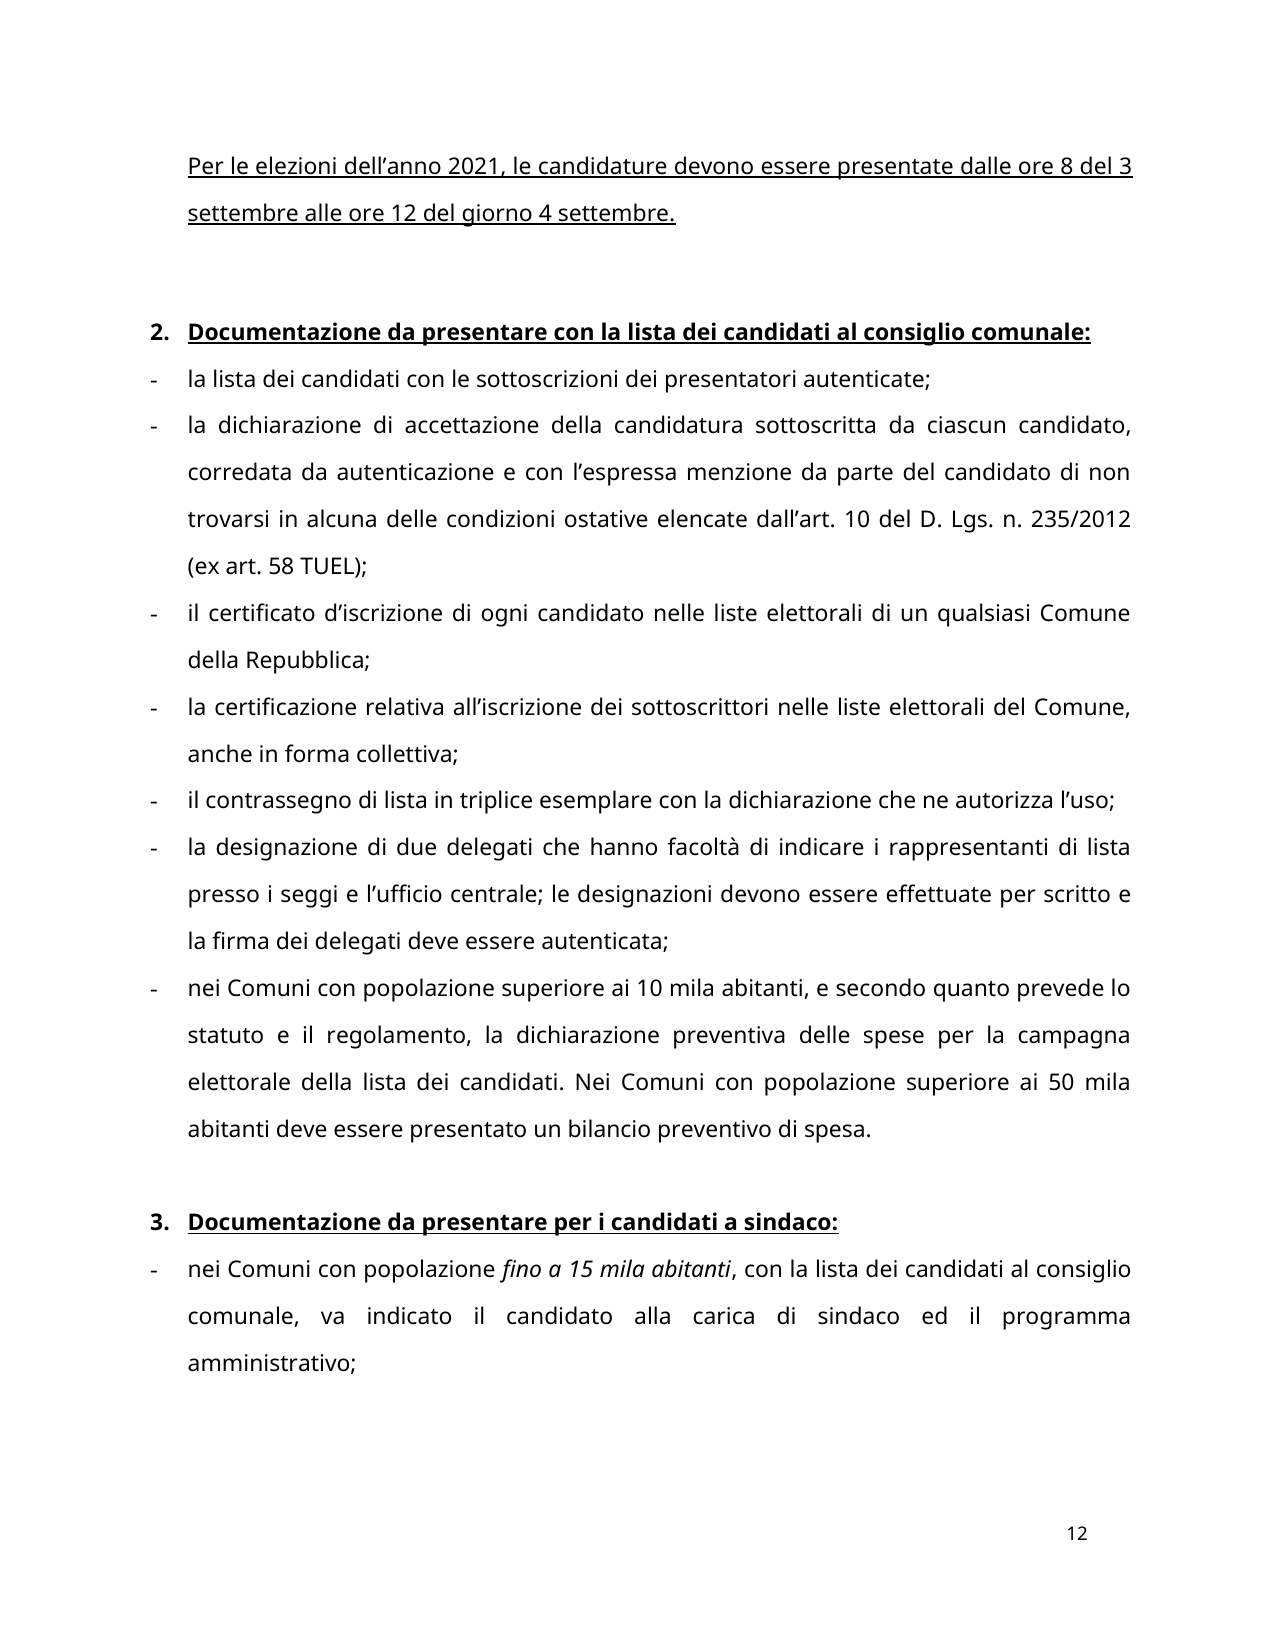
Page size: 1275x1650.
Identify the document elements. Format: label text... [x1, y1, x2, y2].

list Documentazione da presentare per i candidati a sindaco: [150, 1206, 1132, 1237]
list il certificato d’iscrizione di ogni candidato nelle liste elettorali di un qualsiasi Comune della Repubblica; [150, 597, 1132, 675]
list Documentazione da presentare con la lista dei candidati al consiglio comunale: [150, 316, 1132, 347]
list il contrassegno di lista in triplice esemplare con la dichiarazione che ne autorizza l’uso; [150, 784, 1132, 816]
text Per le elezioni dell’anno 2021, le candidature devono essere presentate dalle ore 8 del 3 settembre alle ore 12 del giorno 4 settembre. [187, 150, 1132, 176]
text Per le elezioni dell’anno 2021, le candidature devono essere presentate dalle ore 8 del 3 settembre alle ore 12 del giorno 4 settembre. [187, 177, 1132, 228]
list la lista dei candidati con le sottoscrizioni dei presentatori autenticate; [150, 362, 1132, 394]
list nei Comuni con popolazione superiore ai 10 mila abitanti, e secondo quanto prevede lo statuto e il regolamento, la dichiarazione preventiva delle spese per la campagna elettorale della lista dei candidati. Nei Comuni con popolazione superiore ai 50 mila abitanti deve essere presentato un bilancio preventivo di spesa. [150, 972, 1132, 1144]
list la designazione di due delegati che hanno facoltà di indicare i rappresentanti di lista presso i seggi e l’ufficio centrale; le designazioni devono essere effettuate per scritto e la firma dei delegati deve essere autenticata; [150, 831, 1132, 956]
list nei Comuni con popolazione fino a 15 mila abitanti, con la lista dei candidati al consiglio comunale, va indicato il candidato alla carica di sindaco ed il programma amministrativo; [150, 1253, 1132, 1378]
list la dichiarazione di accettazione della candidatura sottoscritta da ciascun candidato, corredata da autenticazione e con l’espressa menzione da parte del candidato di non trovarsi in alcuna delle condizioni ostative elencate dall’art. 10 del D. Lgs. n. 235/2012 (ex art. 58 TUEL); [150, 409, 1132, 581]
list la certificazione relativa all’iscrizione dei sottoscrittori nelle liste elettorali del Comune, anche in forma collettiva; [150, 691, 1132, 769]
